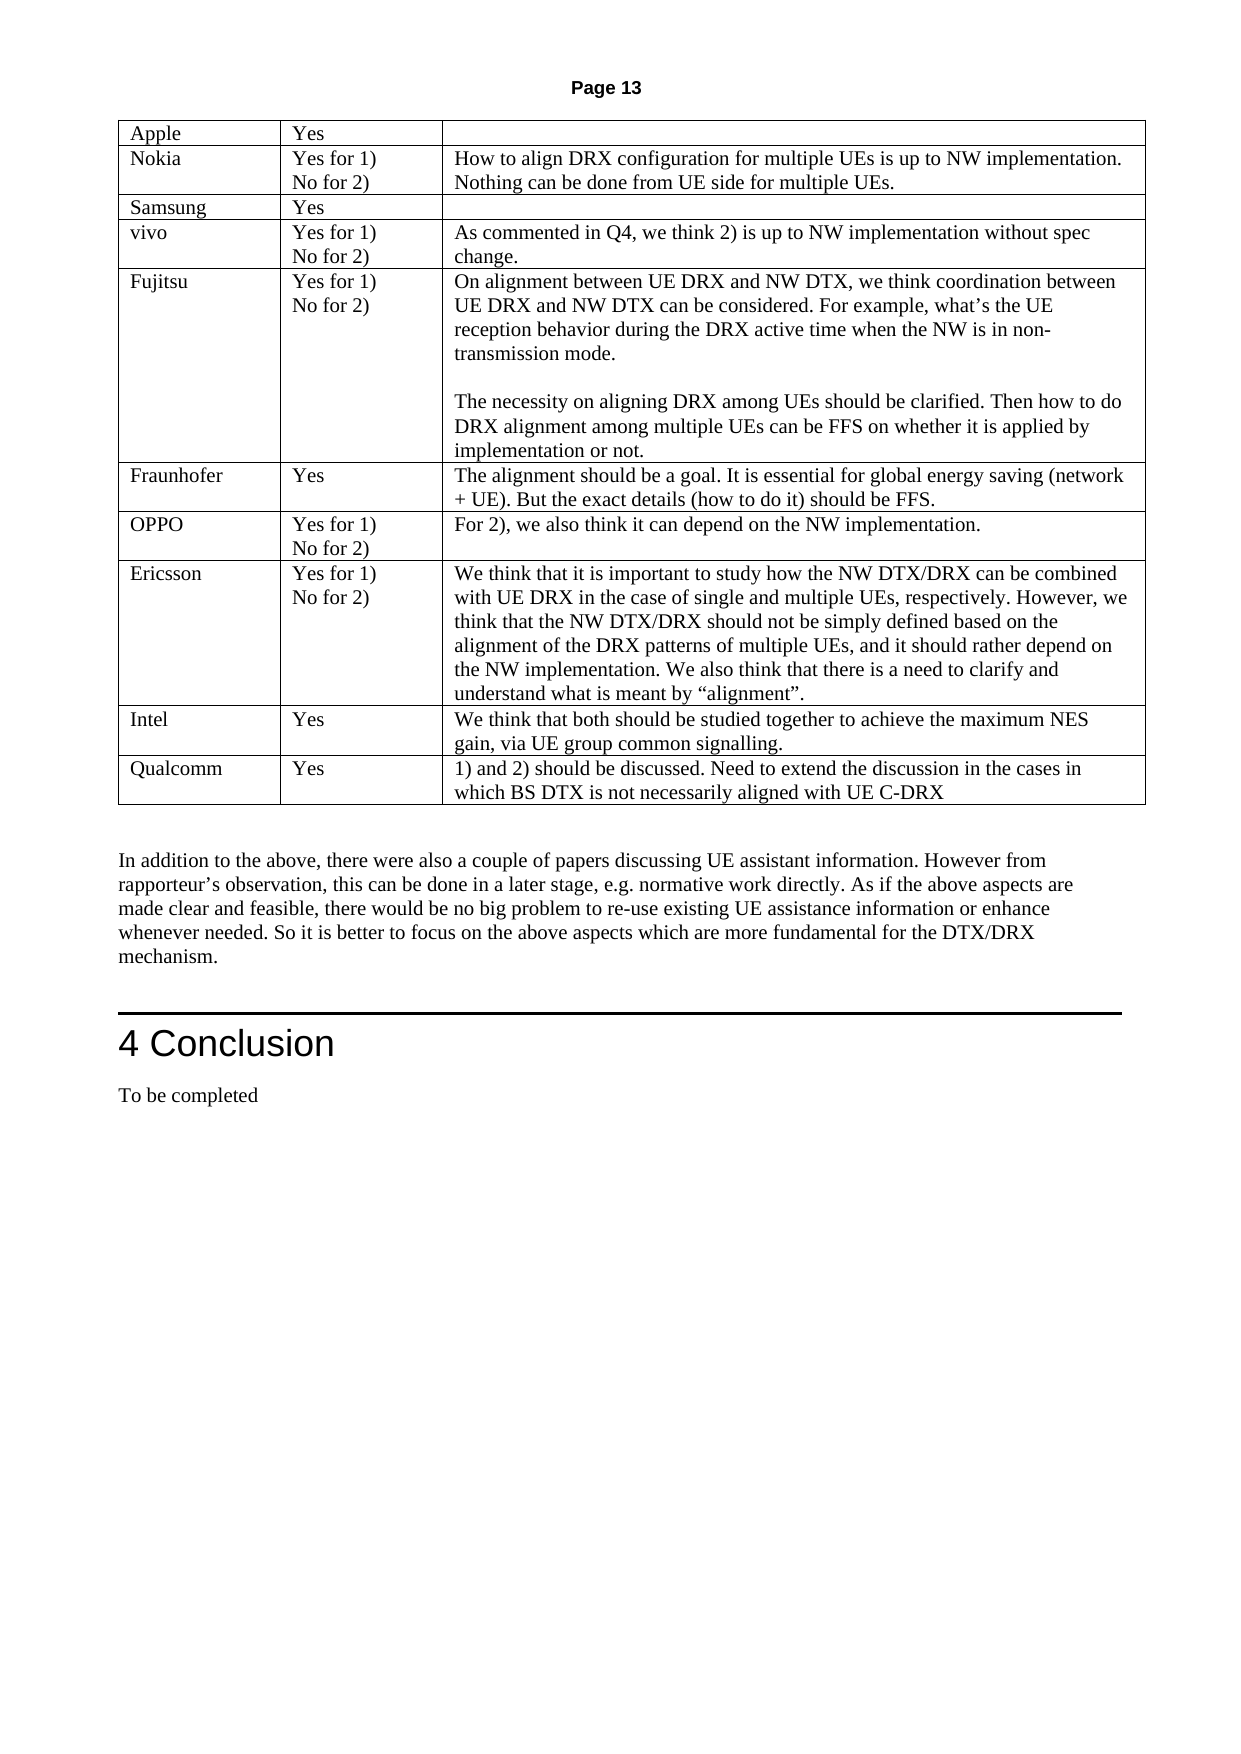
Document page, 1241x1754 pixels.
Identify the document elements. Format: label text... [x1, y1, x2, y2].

table_cell Yes [281, 121, 442, 145]
table_cell Nokia [119, 146, 280, 194]
table_cell Yes [281, 463, 442, 511]
subtitle 4 Conclusion [118, 1015, 1122, 1064]
table_cell Yes for 1) No for 2) [281, 561, 442, 705]
table_cell Yes [281, 195, 442, 219]
table_cell We think that it is important to study how the NW DTX/DRX can be combined with UE DRX in the case of single and multiple UEs, respectively. However, we think that the NW DTX/DRX should not be simply defined based on the alignment of the DRX patterns of multiple UEs, and it should rather depend on the NW implementation. We also think that there is a need to clarify and understand what is meant by “alignment”. [443, 561, 1145, 705]
table_cell Yes [281, 756, 442, 804]
table_cell Yes for 1) No for 2) [281, 146, 442, 194]
table_cell The alignment should be a goal. It is essential for global energy saving (network + UE). But the exact details (how to do it) should be FFS. [443, 463, 1145, 511]
text In addition to the above, there were also a couple of papers discussing UE assistant information. However from rapporteur’s observation, this can be done in a later stage, e.g. normative work directly. As if the above aspects are made clear and feasible, there would be no big problem to re-use existing UE assistance information or enhance whenever needed. So it is better to focus on the above aspects which are more fundamental for the DTX/DRX mechanism. [118, 848, 1122, 968]
table_cell Ericsson [119, 561, 280, 705]
table_cell Yes [281, 706, 442, 754]
table_cell We think that both should be studied together to achieve the maximum NES gain, via UE group common signalling. [443, 706, 1145, 754]
table_cell Samsung [119, 195, 280, 219]
table_cell Fraunhofer [119, 463, 280, 511]
table_cell As commented in Q4, we think 2) is up to NW implementation without spec change. [443, 220, 1145, 268]
table_cell OPPO [119, 512, 280, 560]
table_cell Yes for 1) No for 2) [281, 512, 442, 560]
table_cell On alignment between UE DRX and NW DTX, we think coordination between UE DRX and NW DTX can be considered. For example, what’s the UE reception behavior during the DRX active time when the NW is in non-transmission mode. The necessity on aligning DRX among UEs should be clarified. Then how to do DRX alignment among multiple UEs can be FFS on whether it is applied by implementation or not. [443, 269, 1145, 462]
table_cell How to align DRX configuration for multiple UEs is up to NW implementation. Nothing can be done from UE side for multiple UEs. [443, 146, 1145, 194]
text To be completed [118, 1083, 1122, 1107]
table_cell 1) and 2) should be discussed. Need to extend the discussion in the cases in which BS DTX is not necessarily aligned with UE C-DRX [443, 756, 1145, 804]
table_cell Yes for 1) No for 2) [281, 269, 442, 462]
table_cell Intel [119, 706, 280, 754]
table_cell Qualcomm [119, 756, 280, 804]
table_cell Fujitsu [119, 269, 280, 462]
table_cell [443, 195, 1145, 219]
table_cell vivo [119, 220, 280, 268]
table_cell [443, 121, 1145, 145]
table_cell Yes for 1) No for 2) [281, 220, 442, 268]
table_cell Apple [119, 121, 280, 145]
table_cell For 2), we also think it can depend on the NW implementation. [443, 512, 1145, 560]
